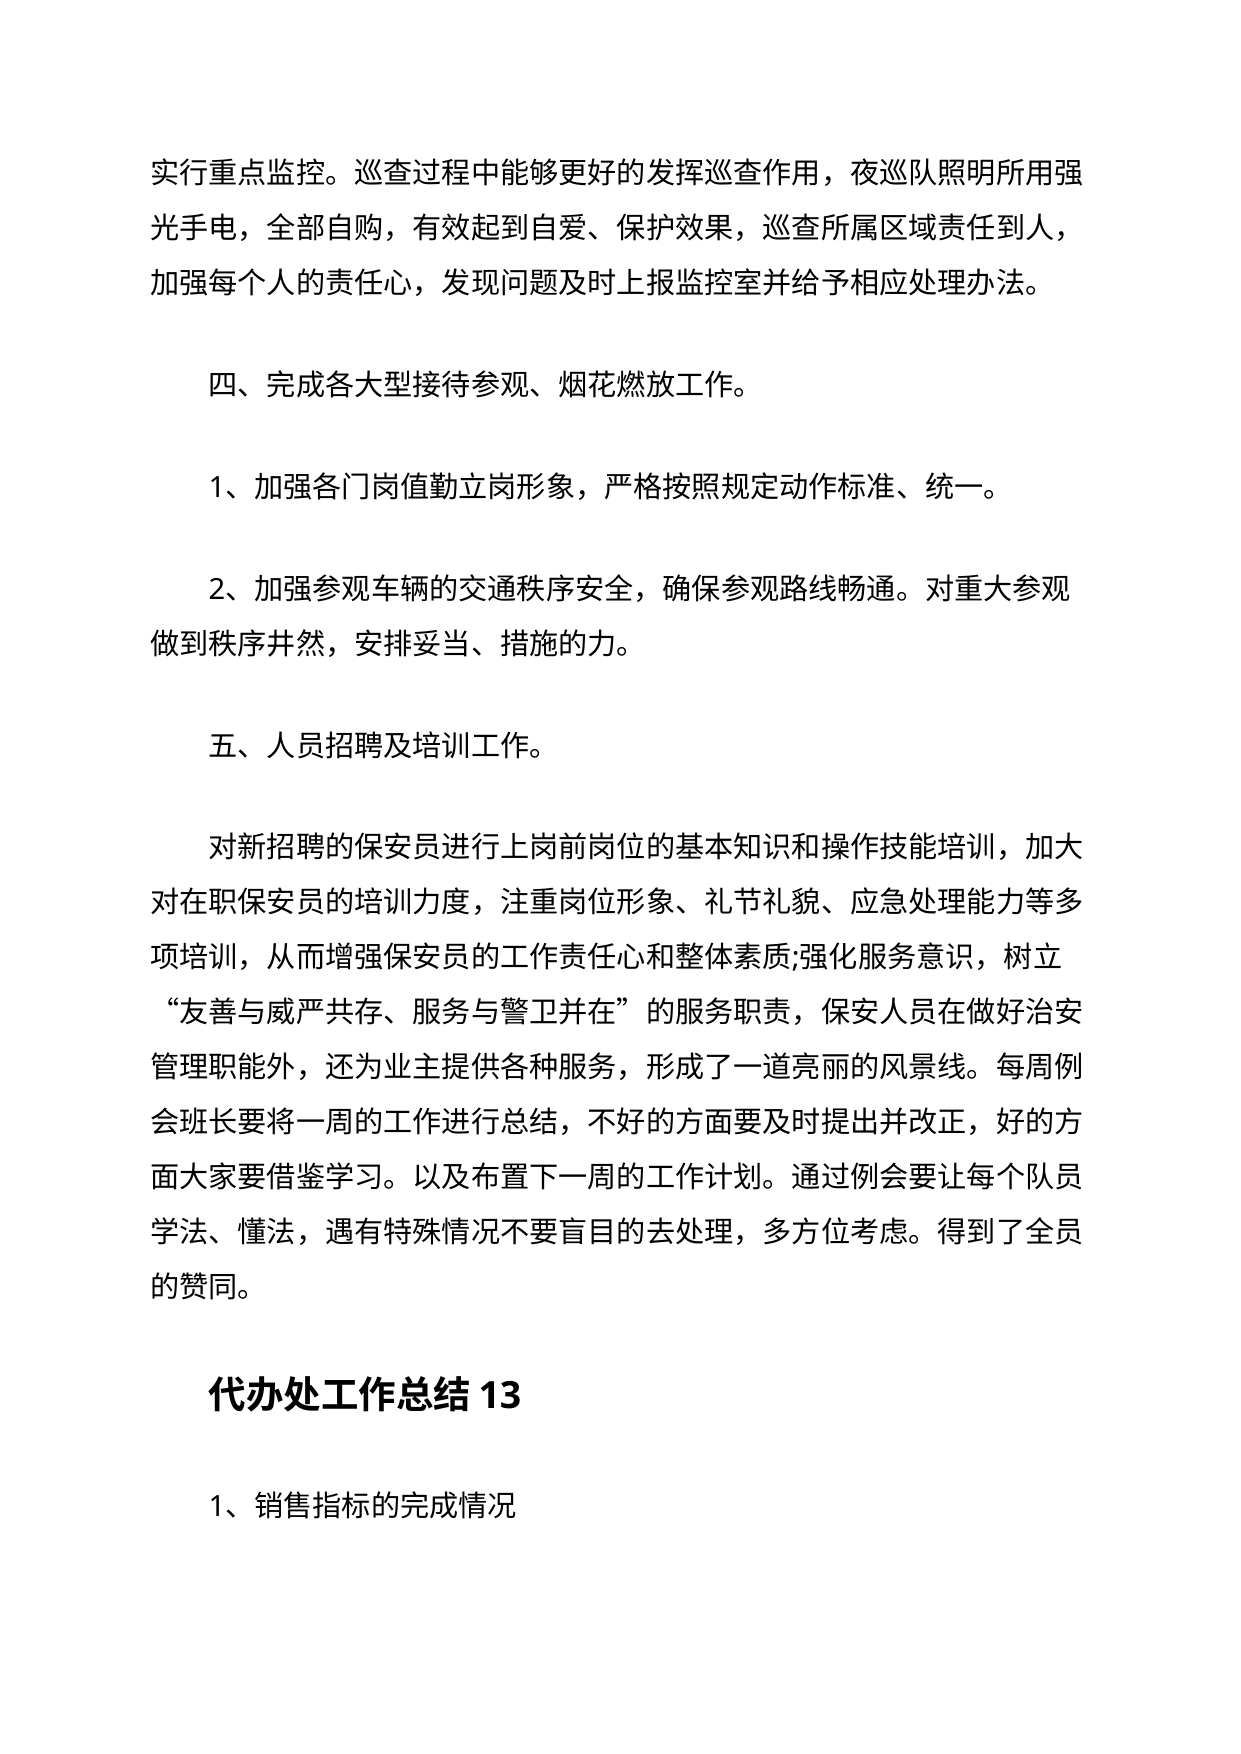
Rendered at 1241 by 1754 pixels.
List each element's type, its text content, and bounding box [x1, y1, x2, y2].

text 对新招聘的保安员进行上岗前岗位的基本知识和操作技能培训，加大对在职保安员的培训力度，注重岗位形象、礼节礼貌、应急处理能力等多项培训，从而增强保安员的工作责任心和整体素质;强化服务意识，树立“友善与威严共存、服务与警卫并在”的服务职责，保安人员在做好治安管理职能外，还为业主提供各种服务，形成了一道亮丽的风景线。每周例会班长要将一周的工作进行总结，不好的方面要及时提出并改正，好的方面大家要借鉴学习。以及布置下一周的工作计划。通过例会要让每个队员学法、懂法，遇有特殊情况不要盲目的去处理，多方位考虑。得到了全员的赞同。 [150, 824, 1090, 1305]
text 代办处工作总结13 [150, 1365, 1090, 1419]
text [150, 150, 1090, 302]
text 四、完成各大型接待参观、烟花燃放工作。 [150, 362, 1090, 404]
text 2、加强参观车辆的交通秩序安全，确保参观路线畅通。对重大参观做到秩序井然，安排妥当、措施的力。 [150, 565, 1090, 663]
text 1、加强各门岗值勤立岗形象，严格按照规定动作标准、统一。 [150, 463, 1090, 506]
text 五、人员招聘及培训工作。 [150, 722, 1090, 764]
text 1、销售指标的完成情况 [150, 1482, 1090, 1525]
